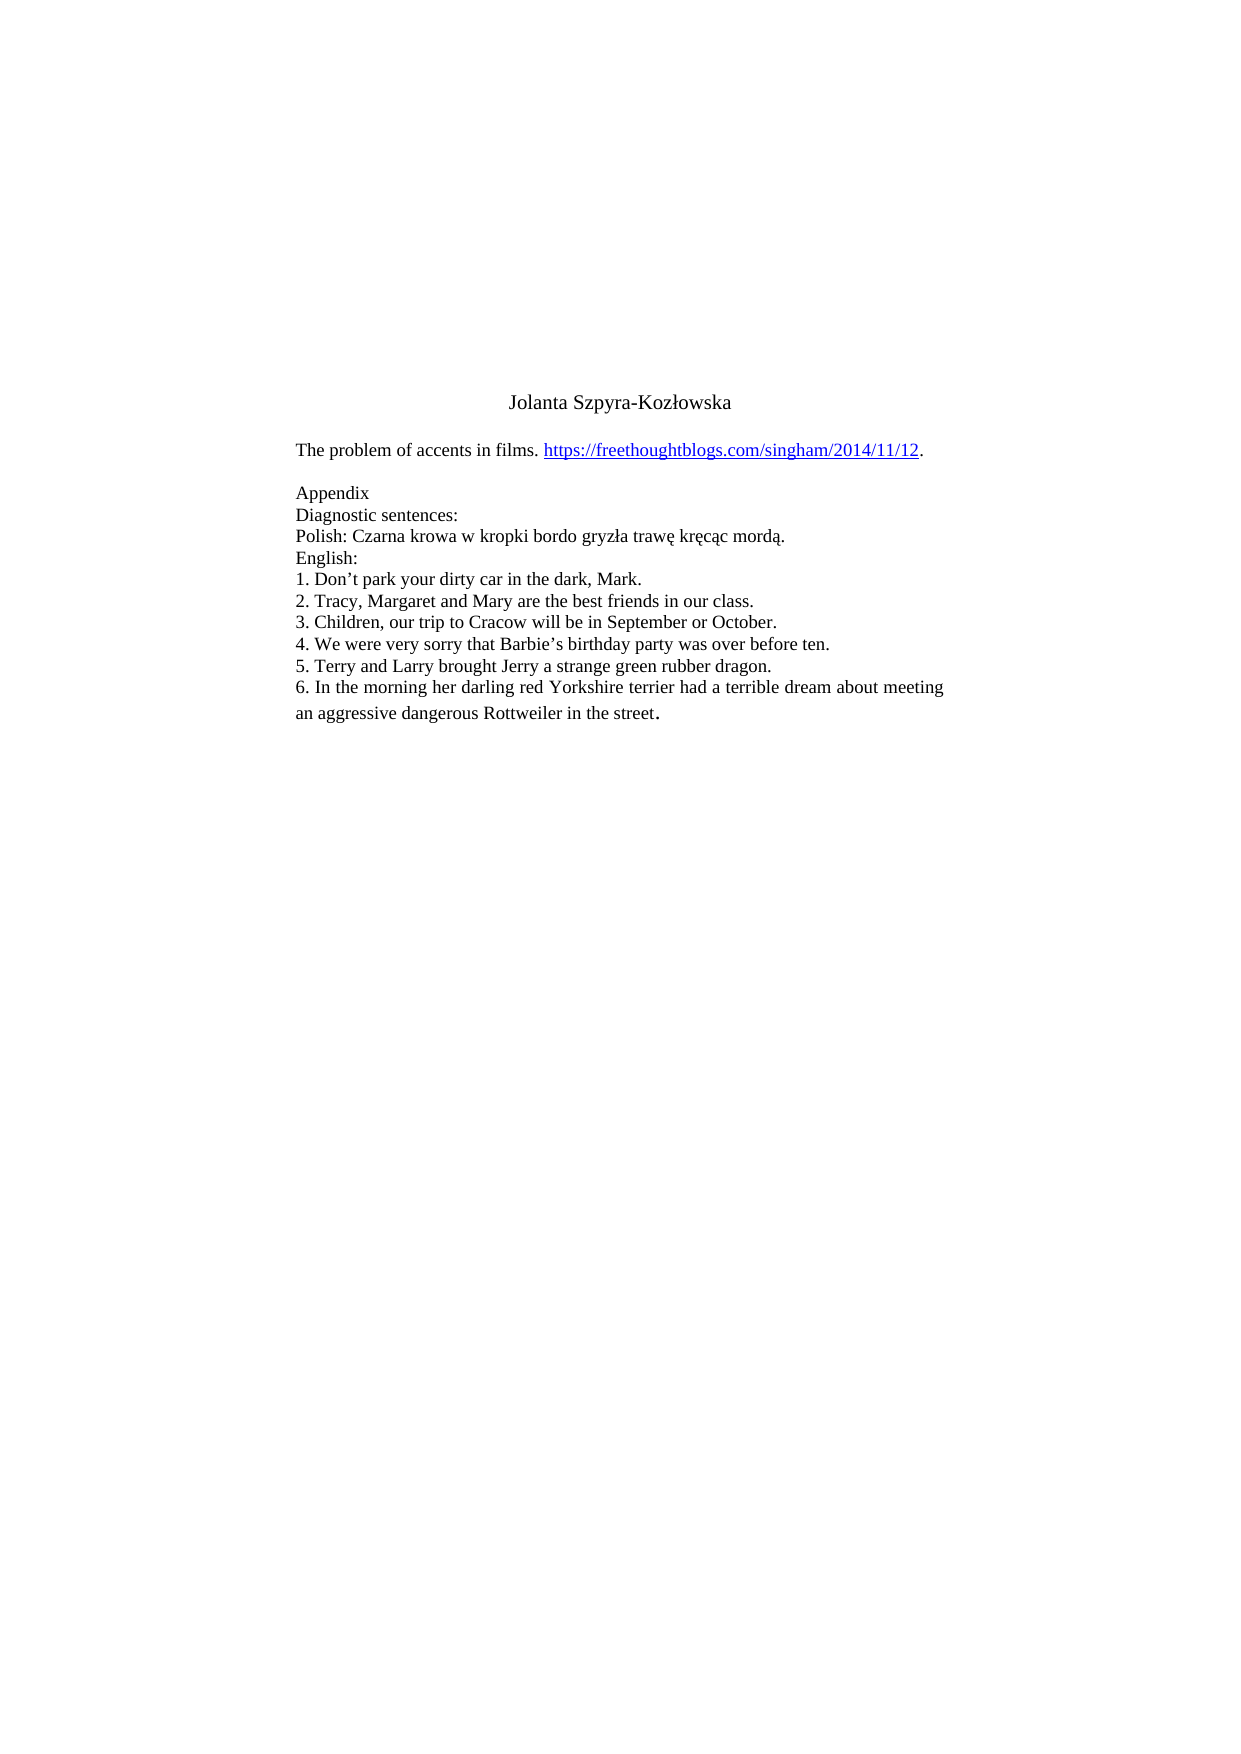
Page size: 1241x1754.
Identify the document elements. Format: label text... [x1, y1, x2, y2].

text Appendix [295, 482, 945, 504]
text 3. Children, our trip to Cracow will be in September or October. [295, 611, 945, 633]
text English: [295, 547, 945, 568]
text Diagnostic sentences: [295, 504, 945, 525]
text Polish: Czarna krowa w kropki bordo gryzła trawę kręcąc mordą. [295, 525, 945, 547]
text 6. In the morning her darling red Yorkshire terrier had a terrible dream about meeting an aggressive dangerous Rottweiler in the street. [295, 676, 945, 724]
text The problem of accents in films. https://freethoughtblogs.com/singham/2014/11/12. [295, 439, 945, 461]
text 2. Tracy, Margaret and Mary are the best friends in our class. [295, 590, 945, 611]
text 1. Don’t park your dirty car in the dark, Mark. [295, 568, 945, 590]
text 4. We were very sorry that Barbie’s birthday party was over before ten. [295, 633, 945, 654]
text 5. Terry and Larry brought Jerry a strange green rubber dragon. [295, 654, 945, 676]
